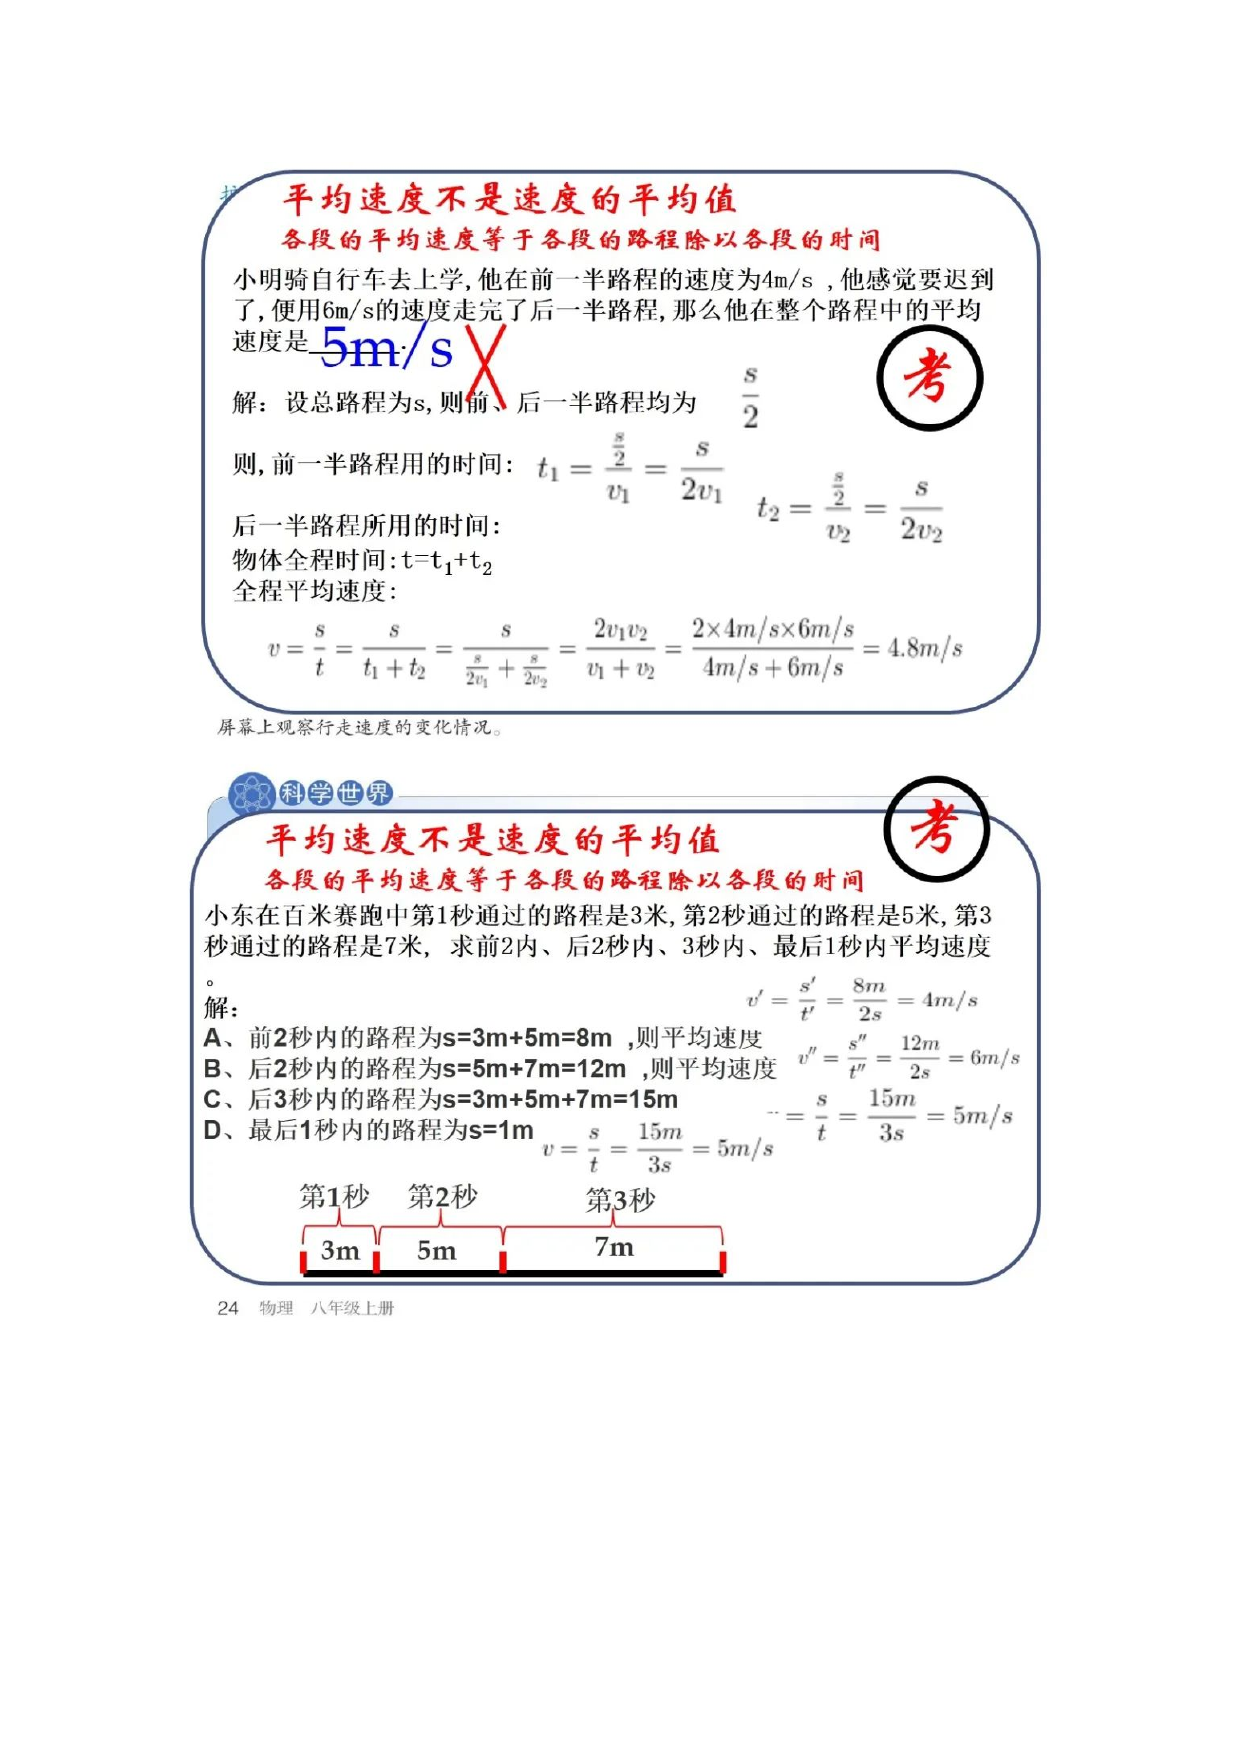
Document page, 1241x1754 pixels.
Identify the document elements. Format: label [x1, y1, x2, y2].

picture [187, 162, 1053, 1326]
